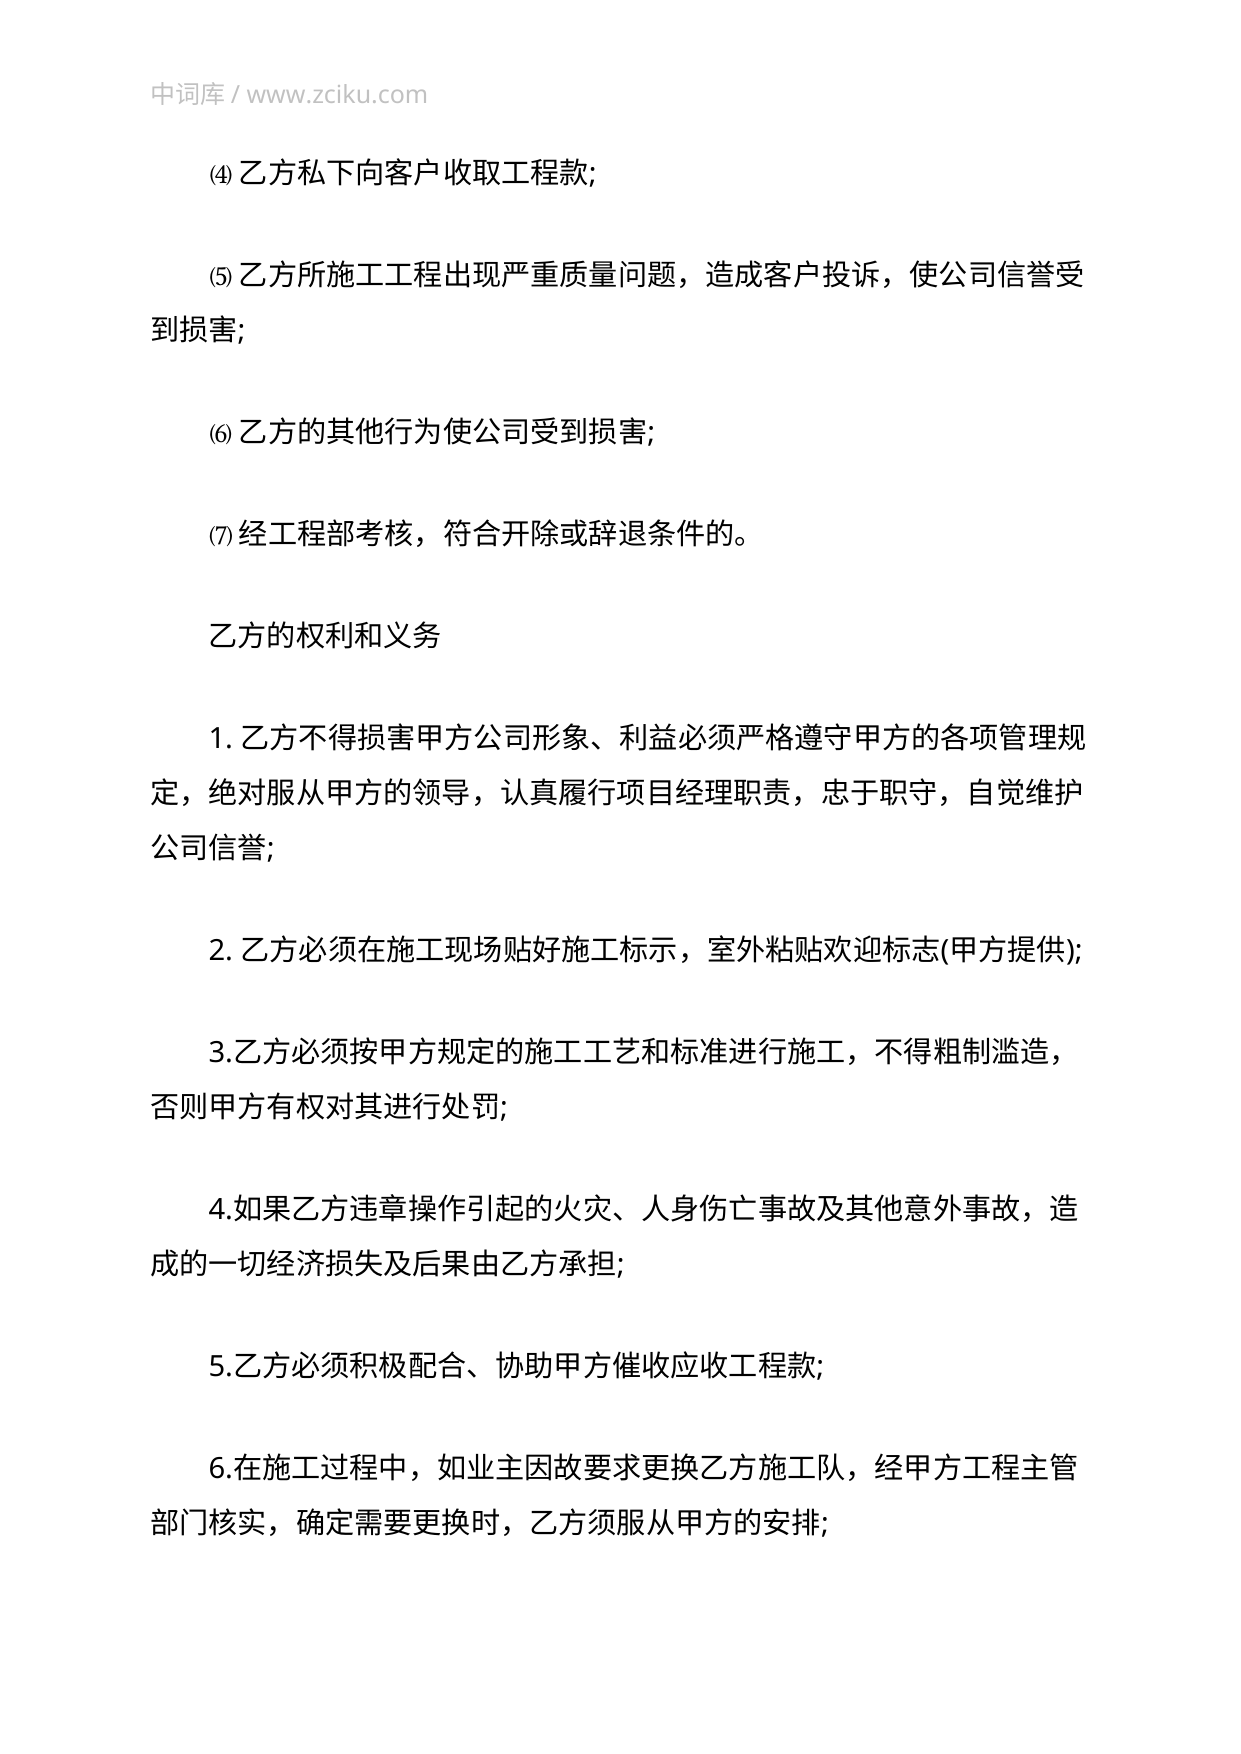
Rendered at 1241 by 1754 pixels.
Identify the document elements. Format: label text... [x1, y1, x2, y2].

text 2. 乙方必须在施工现场贴好施工标示，室外粘贴欢迎标志(甲方提供); [150, 927, 1090, 969]
text ⑹乙方的其他行为使公司受到损害; [150, 409, 1090, 451]
text ⑸乙方所施工工程出现严重质量问题，造成客户投诉，使公司信誉受到损害; [150, 252, 1090, 349]
text ⑷乙方私下向客户收取工程款; [150, 150, 1090, 192]
text 乙方的权利和义务 [150, 613, 1090, 655]
text 1. 乙方不得损害甲方公司形象、利益必须严格遵守甲方的各项管理规定，绝对服从甲方的领导，认真履行项目经理职责，忠于职守，自觉维护公司信誉; [150, 715, 1090, 867]
text 4.如果乙方违章操作引起的火灾、人身伤亡事故及其他意外事故，造成的一切经济损失及后果由乙方承担; [150, 1186, 1090, 1283]
text 6.在施工过程中，如业主因故要求更换乙方施工队，经甲方工程主管部门核实，确定需要更换时，乙方须服从甲方的安排; [150, 1444, 1090, 1542]
text ⑺经工程部考核，符合开除或辞退条件的。 [150, 511, 1090, 553]
text 3.乙方必须按甲方规定的施工工艺和标准进行施工，不得粗制滥造，否则甲方有权对其进行处罚; [150, 1028, 1090, 1126]
text 5.乙方必须积极配合、协助甲方催收应收工程款; [150, 1342, 1090, 1385]
